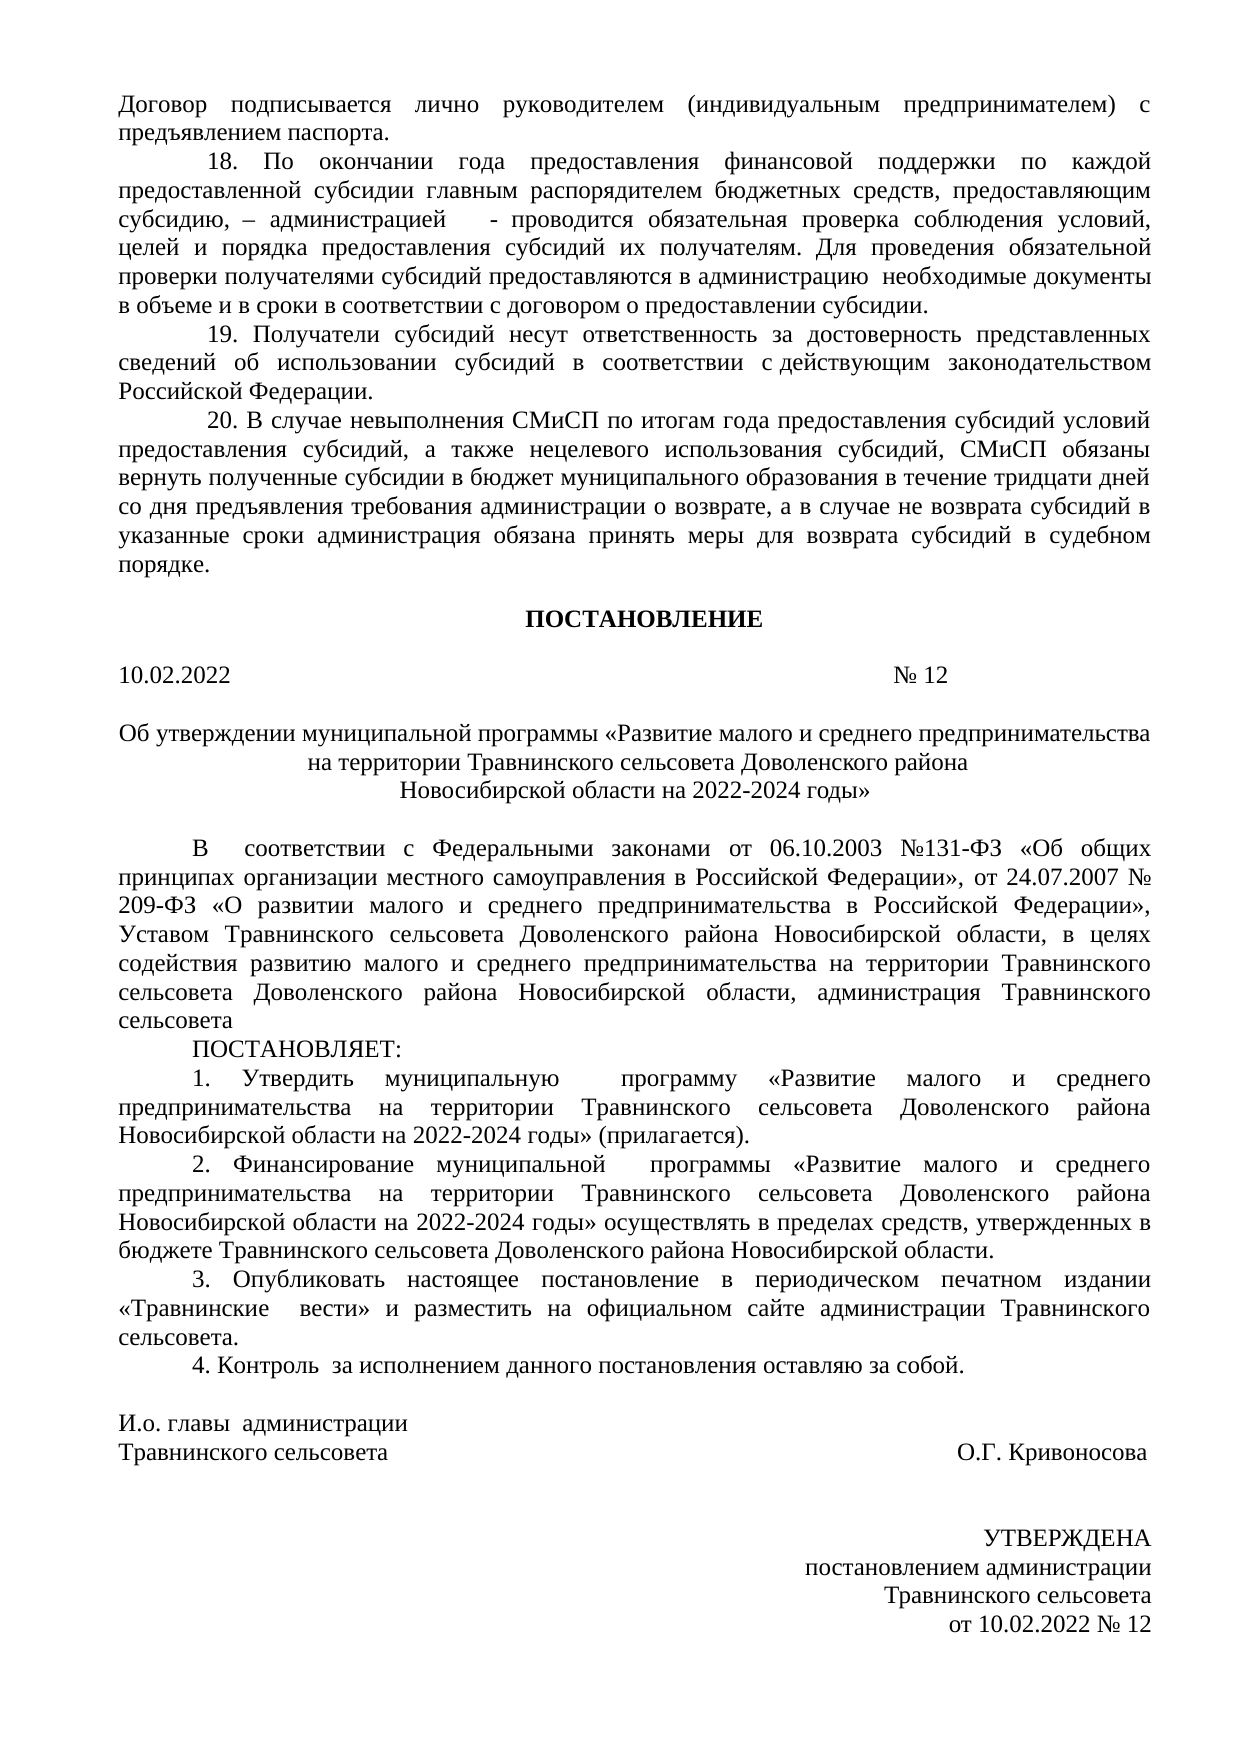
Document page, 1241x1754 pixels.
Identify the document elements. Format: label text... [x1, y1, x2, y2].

text УТВЕРЖДЕНА [708, 1523, 1152, 1552]
text 1. Утвердить муниципальную программу «Развитие малого и среднего предпринимательства на территории Травнинского сельсовета Доволенского района Новосибирской области на 2022-2024 годы» (прилагается). [118, 1063, 1152, 1149]
text 3. Опубликовать настоящее постановление в периодическом печатном издании «Травнинские вести» и разместить на официальном сайте администрации Травнинского сельсовета. [118, 1264, 1152, 1351]
title Об утверждении муниципальной программы «Развитие малого и среднего предпринимательства [118, 718, 1152, 747]
text 20. В случае невыполнения СМиСП по итогам года предоставления субсидий условий предоставления субсидий, а также нецелевого использования субсидий, СМиСП обязаны вернуть полученные субсидии в бюджет муниципального образования в течение тридцати дней со дня предъявления требования администрации о возврате, а в случае не возврата субсидий в указанные сроки администрация обязана принять меры для возврата субсидий в судебном порядке. [118, 405, 1152, 577]
title Новосибирской области на 2022-2024 годы» [118, 776, 1152, 804]
text Травнинского сельсовета О.Г. Кривоносова [118, 1437, 1152, 1466]
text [118, 89, 1152, 146]
text 19. Получатели субсидий несут ответственность за достоверность представленных сведений об использовании субсидий в соответствии с действующим законодательством Российской Федерации. [118, 319, 1152, 405]
text 2. Финансирование муниципальной программы «Развитие малого и среднего предпринимательства на территории Травнинского сельсовета Доволенского района Новосибирской области на 2022-2024 годы» осуществлять в пределах средств, утвержденных в бюджете Травнинского сельсовета Доволенского района Новосибирской области. [118, 1149, 1152, 1264]
text ПОСТАНОВЛЕНИЕ [118, 604, 1152, 632]
text И.о. главы администрации [118, 1408, 1152, 1437]
text постановлением администрации [634, 1552, 1152, 1581]
text ПОСТАНОВЛЯЕТ: [118, 1034, 1152, 1063]
title на территории Травнинского сельсовета Доволенского района [118, 747, 1152, 776]
text В соответствии с Федеральными законами от 06.10.2003 №131-ФЗ «Об общих принципах организации местного самоуправления в Российской Федерации», от 24.07.2007 № 209-ФЗ «О развитии малого и среднего предпринимательства в Российской Федерации», Уставом Травнинского сельсовета Доволенского района Новосибирской области, в целях содействия развитию малого и среднего предпринимательства на территории Травнинского сельсовета Доволенского района Новосибирской области, администрация Травнинского сельсовета [118, 833, 1152, 1034]
text 10.02.2022 № 12 [118, 661, 1152, 689]
text 18. По окончании года предоставления финансовой поддержки по каждой предоставленной субсидии главным распорядителем бюджетных средств, предоставляющим субсидию, – администрацией - проводится обязательная проверка соблюдения условий, целей и порядка предоставления субсидий их получателям. Для проведения обязательной проверки получателями субсидий предоставляются в администрацию необходимые документы в объеме и в сроки в соответствии с договором о предоставлении субсидии. [118, 146, 1152, 319]
text от 10.02.2022 № 12 [634, 1609, 1152, 1638]
text 4. Контроль за исполнением данного постановления оставляю за собой. [118, 1351, 1152, 1379]
text Травнинского сельсовета [118, 1581, 1152, 1609]
